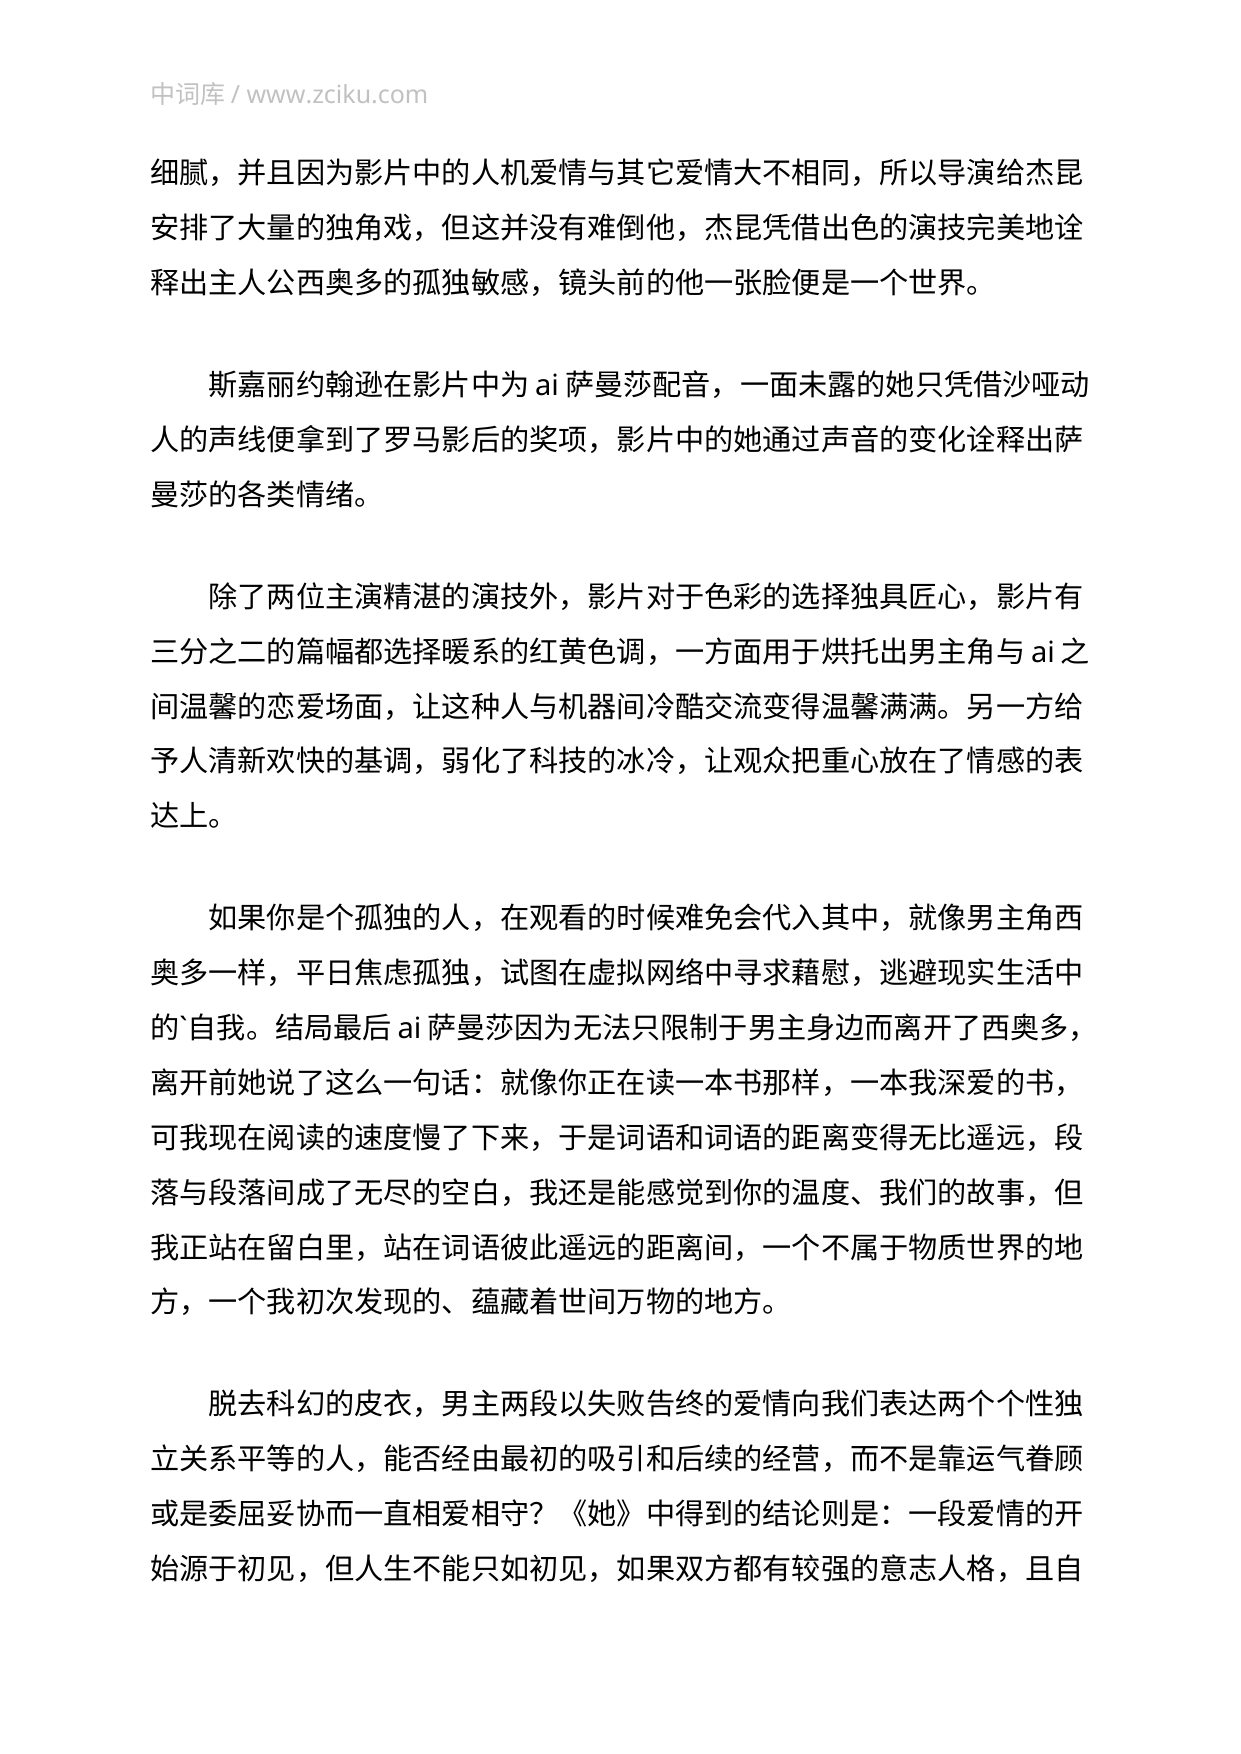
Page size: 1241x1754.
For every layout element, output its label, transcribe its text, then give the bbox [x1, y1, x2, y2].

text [150, 1381, 1090, 1588]
text 除了两位主演精湛的演技外，影片对于色彩的选择独具匠心，影片有三分之二的篇幅都选择暖系的红黄色调，一方面用于烘托出男主角与ai之间温馨的恋爱场面，让这种人与机器间冷酷交流变得温馨满满。另一方给予人清新欢快的基调，弱化了科技的冰冷，让观众把重心放在了情感的表达上。 [150, 573, 1090, 835]
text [150, 150, 1090, 302]
text 如果你是个孤独的人，在观看的时候难免会代入其中，就像男主角西奥多一样，平日焦虑孤独，试图在虚拟网络中寻求藉慰，逃避现实生活中的`自我。结局最后ai萨曼莎因为无法只限制于男主身边而离开了西奥多，离开前她说了这么一句话：就像你正在读一本书那样，一本我深爱的书，可我现在阅读的速度慢了下来，于是词语和词语的距离变得无比遥远，段落与段落间成了无尽的空白，我还是能感觉到你的温度、我们的故事，但我正站在留白里，站在词语彼此遥远的距离间，一个不属于物质世界的地方，一个我初次发现的、蕴藏着世间万物的地方。 [150, 895, 1090, 1321]
text 斯嘉丽约翰逊在影片中为ai萨曼莎配音，一面未露的她只凭借沙哑动人的声线便拿到了罗马影后的奖项，影片中的她通过声音的变化诠释出萨曼莎的各类情绪。 [150, 362, 1090, 514]
